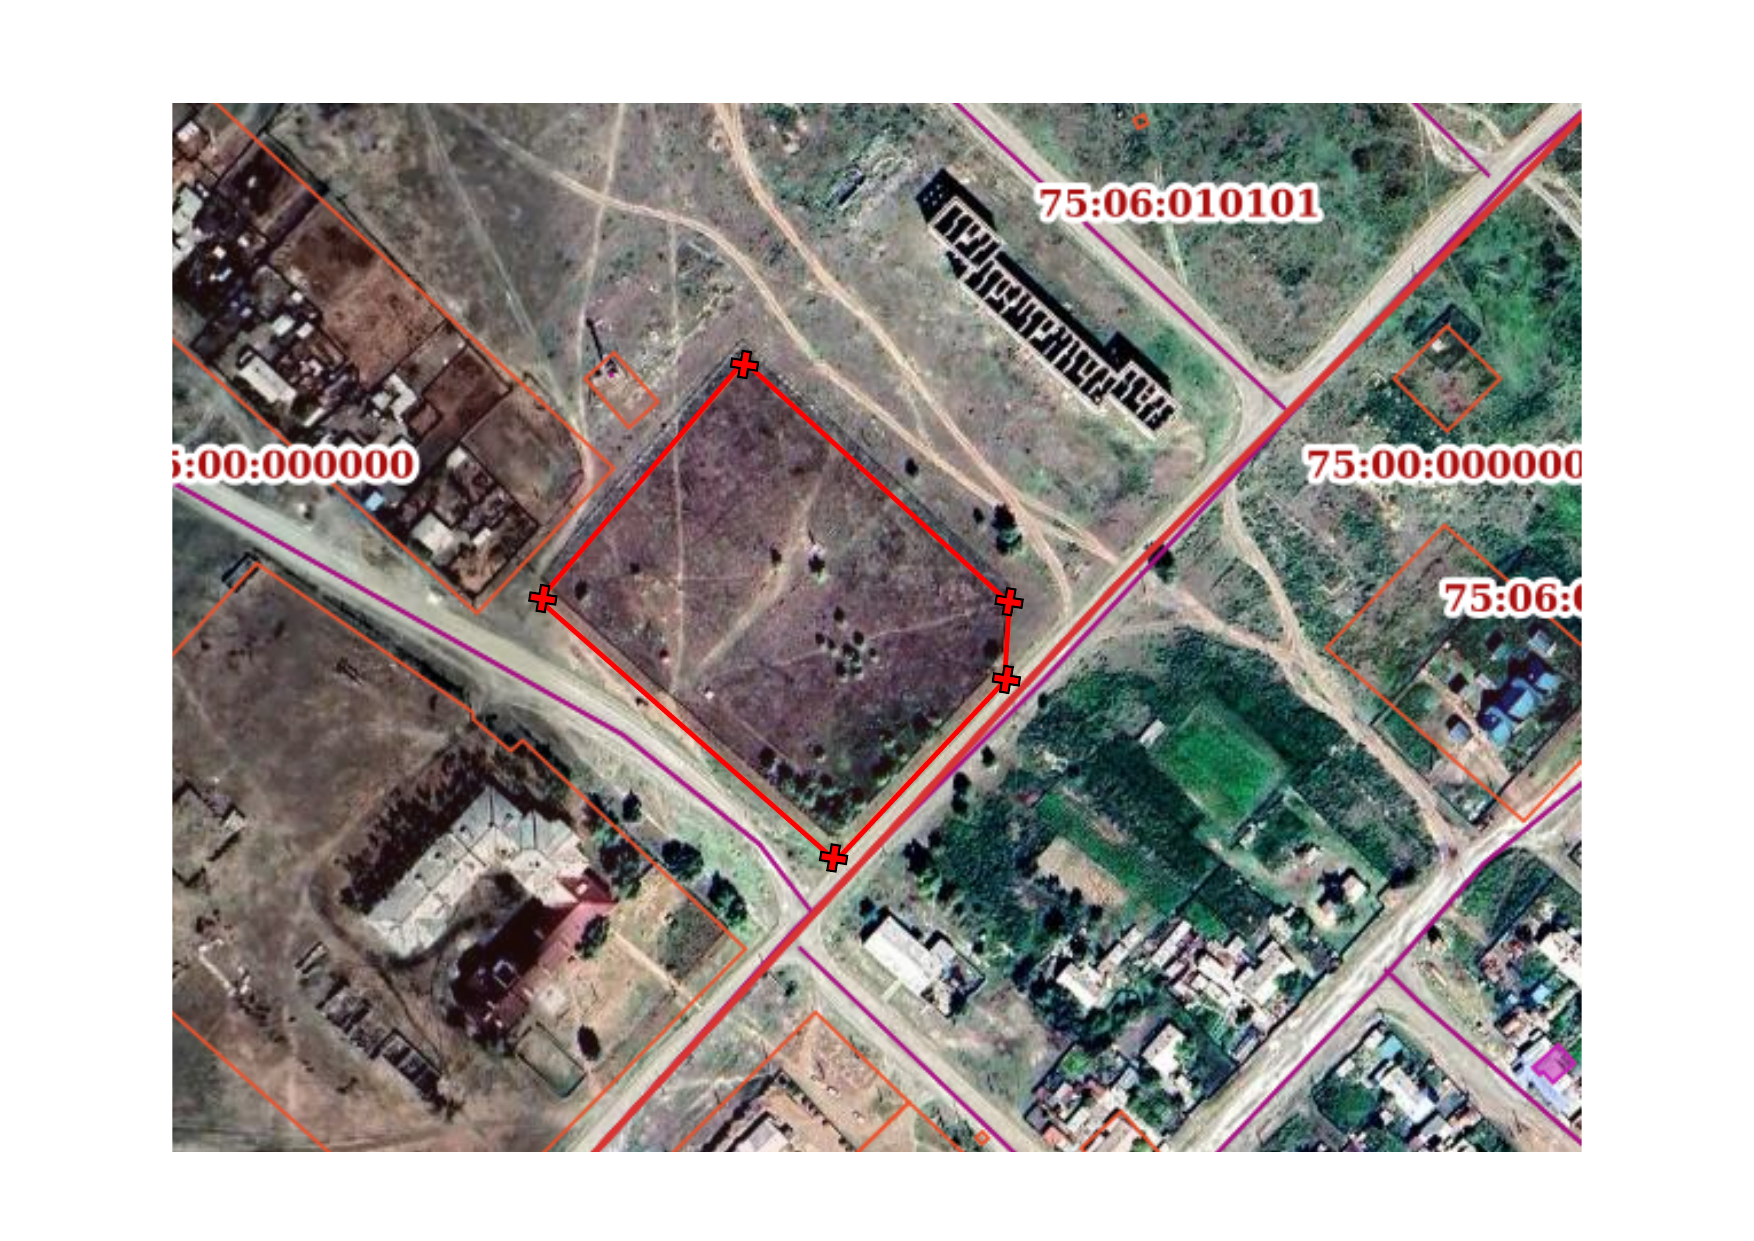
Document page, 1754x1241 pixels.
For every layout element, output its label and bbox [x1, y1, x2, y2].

picture [172, 103, 1582, 1152]
